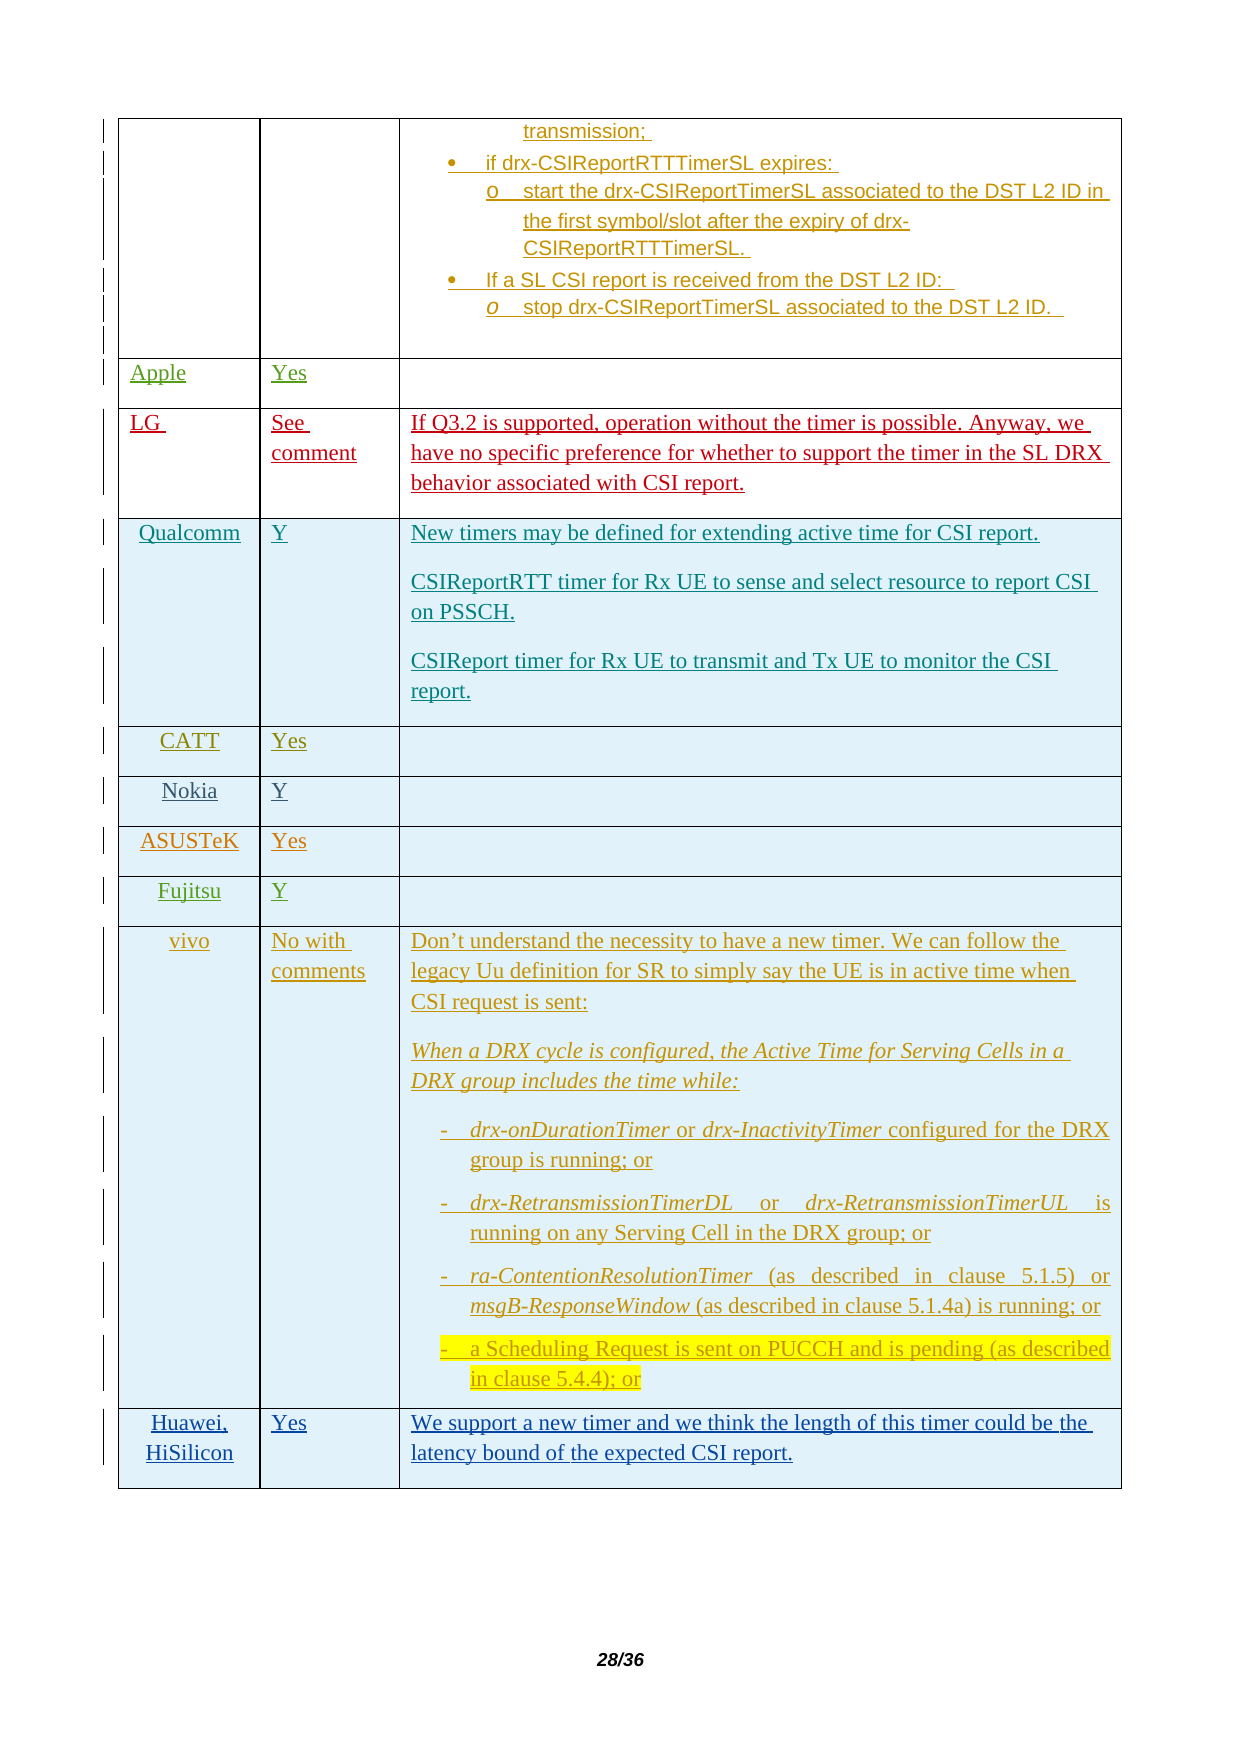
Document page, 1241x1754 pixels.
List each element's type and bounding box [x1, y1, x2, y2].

table_cell [119, 359, 259, 407]
table_cell [400, 119, 1121, 357]
table_cell [400, 359, 1121, 407]
table_cell [261, 409, 399, 518]
table_cell [400, 409, 1121, 518]
table_cell [119, 409, 259, 518]
table_cell [261, 119, 399, 357]
table_cell [119, 119, 259, 357]
table_cell [261, 359, 399, 407]
